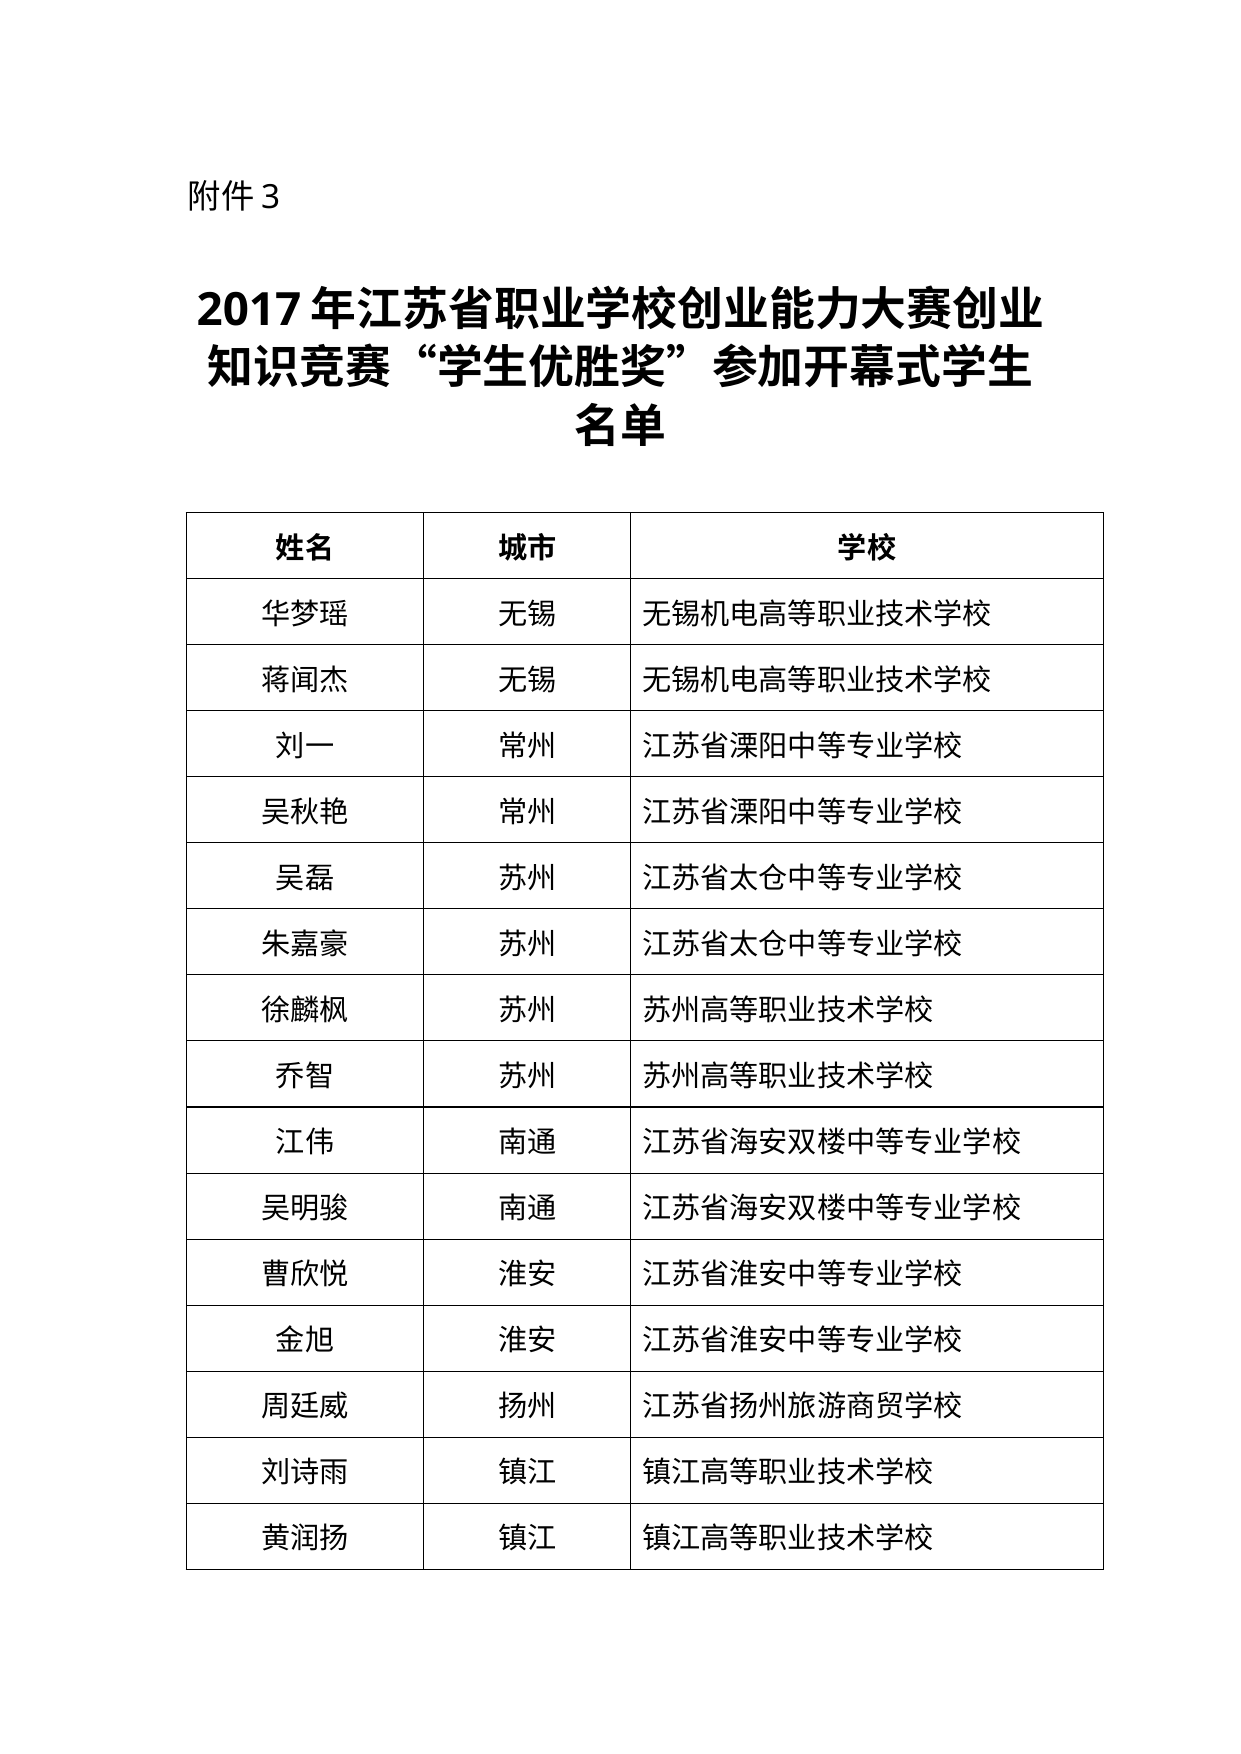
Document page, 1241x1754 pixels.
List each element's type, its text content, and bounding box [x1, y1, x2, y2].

table_cell 淮安 [424, 1240, 630, 1304]
table_cell 江苏省海安双楼中等专业学校 [631, 1108, 1103, 1172]
table_cell 江伟 [187, 1108, 423, 1172]
table_cell 曹欣悦 [187, 1240, 423, 1304]
table_cell 无锡机电高等职业技术学校 [631, 579, 1103, 644]
table_cell 江苏省太仓中等专业学校 [631, 843, 1103, 908]
table_cell 扬州 [424, 1372, 630, 1437]
table_cell 镇江 [424, 1438, 630, 1503]
table_cell 朱嘉豪 [187, 909, 423, 974]
table_cell 江苏省溧阳中等专业学校 [631, 777, 1103, 842]
table_cell 江苏省淮安中等专业学校 [631, 1240, 1103, 1304]
table_cell 无锡 [424, 579, 630, 644]
table_cell 华梦瑶 [187, 579, 423, 644]
table_header 学校 [631, 513, 1103, 578]
table_cell 江苏省太仓中等专业学校 [631, 909, 1103, 974]
table_cell 江苏省淮安中等专业学校 [631, 1306, 1103, 1371]
table_cell 金旭 [187, 1306, 423, 1371]
table_cell 南通 [424, 1108, 630, 1172]
table_cell 吴明骏 [187, 1174, 423, 1238]
text 2017年江苏省职业学校创业能力大赛创业知识竞赛“学生优胜奖”参加开幕式学生名单 [187, 279, 1053, 454]
table_cell 常州 [424, 777, 630, 842]
table_cell 镇江 [424, 1504, 630, 1569]
table_cell 镇江高等职业技术学校 [631, 1504, 1103, 1569]
table_cell 周廷威 [187, 1372, 423, 1437]
table_cell 南通 [424, 1174, 630, 1238]
table_header 城市 [424, 513, 630, 578]
table_cell 苏州高等职业技术学校 [631, 975, 1103, 1040]
table_cell 无锡 [424, 645, 630, 710]
table_cell 苏州 [424, 1041, 630, 1106]
table_cell 镇江高等职业技术学校 [631, 1438, 1103, 1503]
text 附件3 [187, 162, 1053, 220]
table_cell 淮安 [424, 1306, 630, 1371]
table_cell 刘诗雨 [187, 1438, 423, 1503]
table_cell 苏州高等职业技术学校 [631, 1041, 1103, 1106]
table_cell 苏州 [424, 909, 630, 974]
table_cell 吴磊 [187, 843, 423, 908]
table_cell 江苏省溧阳中等专业学校 [631, 711, 1103, 776]
table_cell 徐麟枫 [187, 975, 423, 1040]
table_cell 吴秋艳 [187, 777, 423, 842]
table_cell 乔智 [187, 1041, 423, 1106]
table_header 姓名 [187, 513, 423, 578]
table_cell 常州 [424, 711, 630, 776]
table_cell 蒋闻杰 [187, 645, 423, 710]
table_cell 苏州 [424, 843, 630, 908]
table_cell 江苏省海安双楼中等专业学校 [631, 1174, 1103, 1238]
table_cell 江苏省扬州旅游商贸学校 [631, 1372, 1103, 1437]
table_cell 黄润扬 [187, 1504, 423, 1569]
table_cell 苏州 [424, 975, 630, 1040]
table_cell 无锡机电高等职业技术学校 [631, 645, 1103, 710]
table_cell 刘一 [187, 711, 423, 776]
